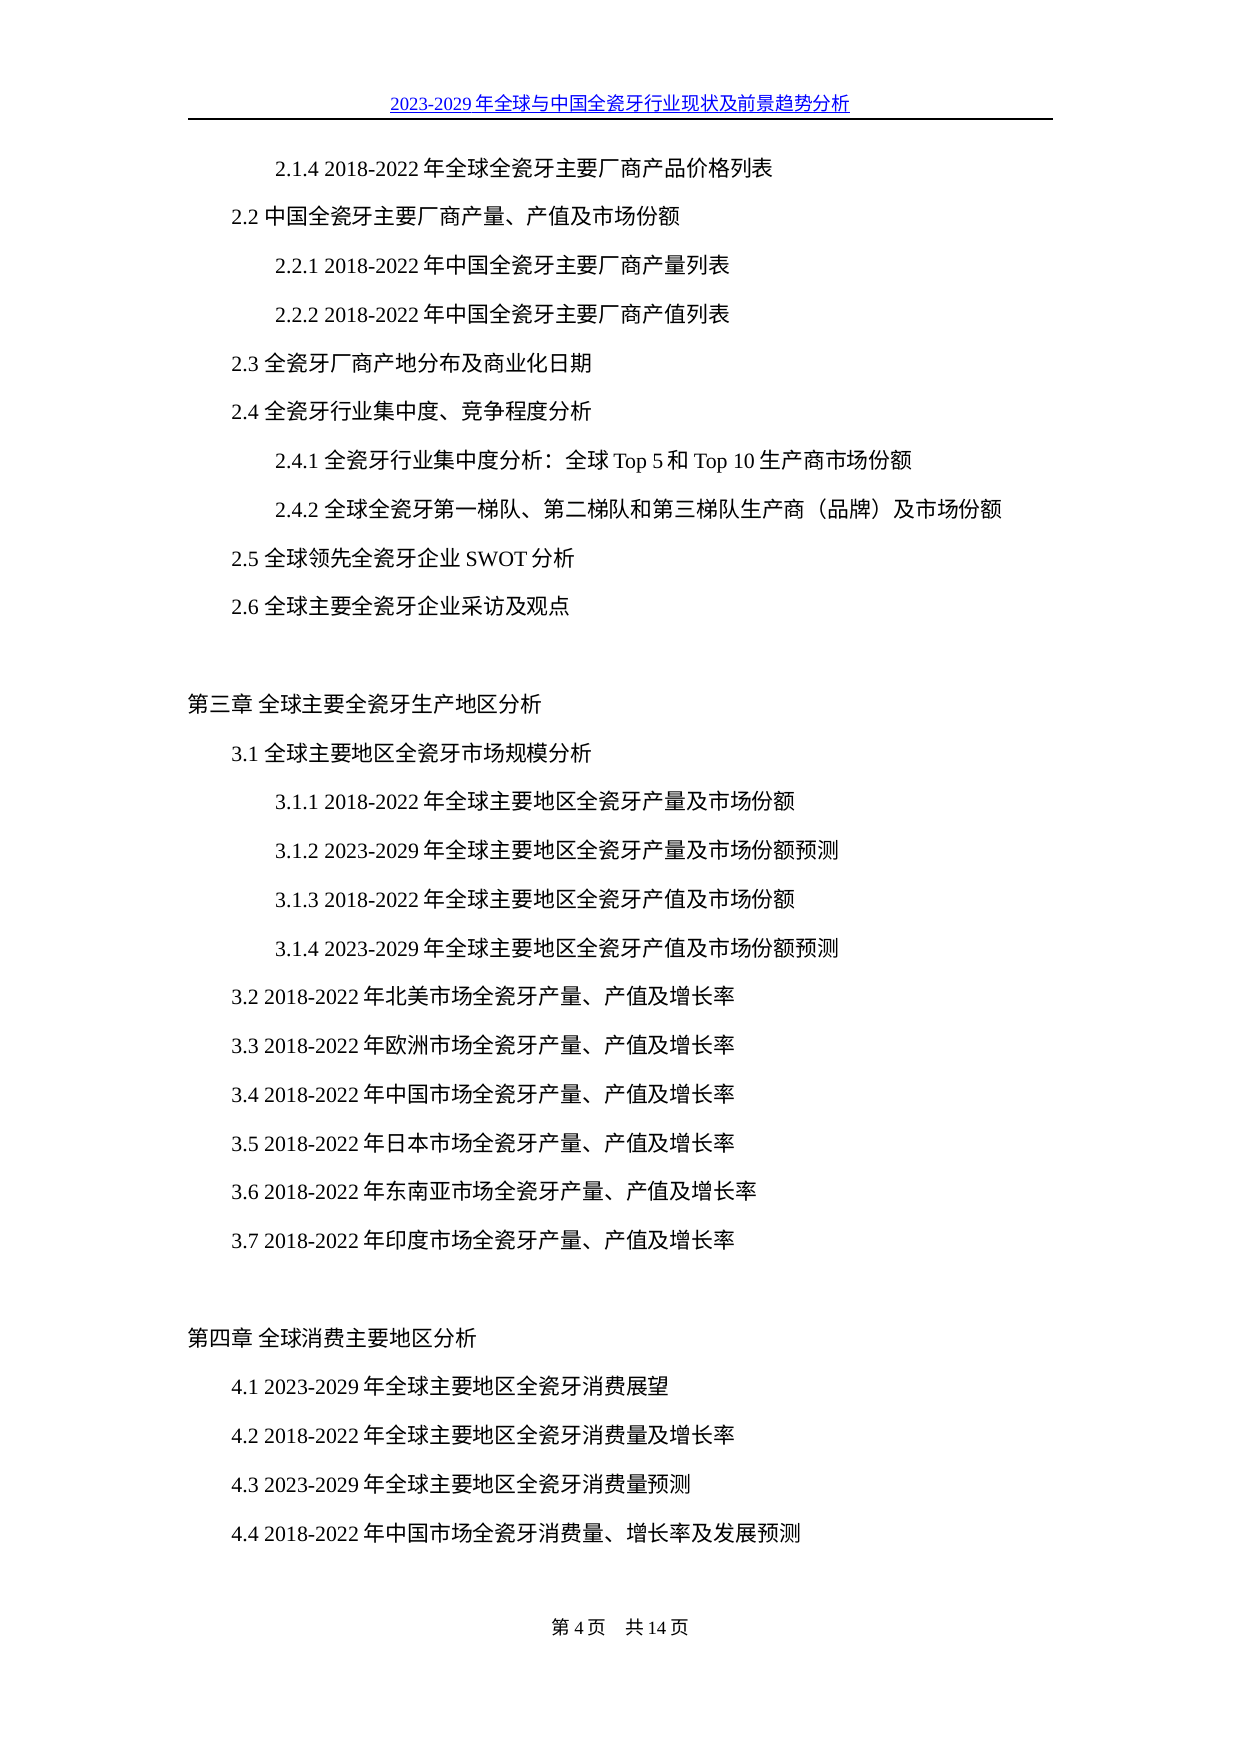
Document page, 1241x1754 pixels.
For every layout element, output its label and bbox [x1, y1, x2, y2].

text [187, 150, 1053, 1548]
